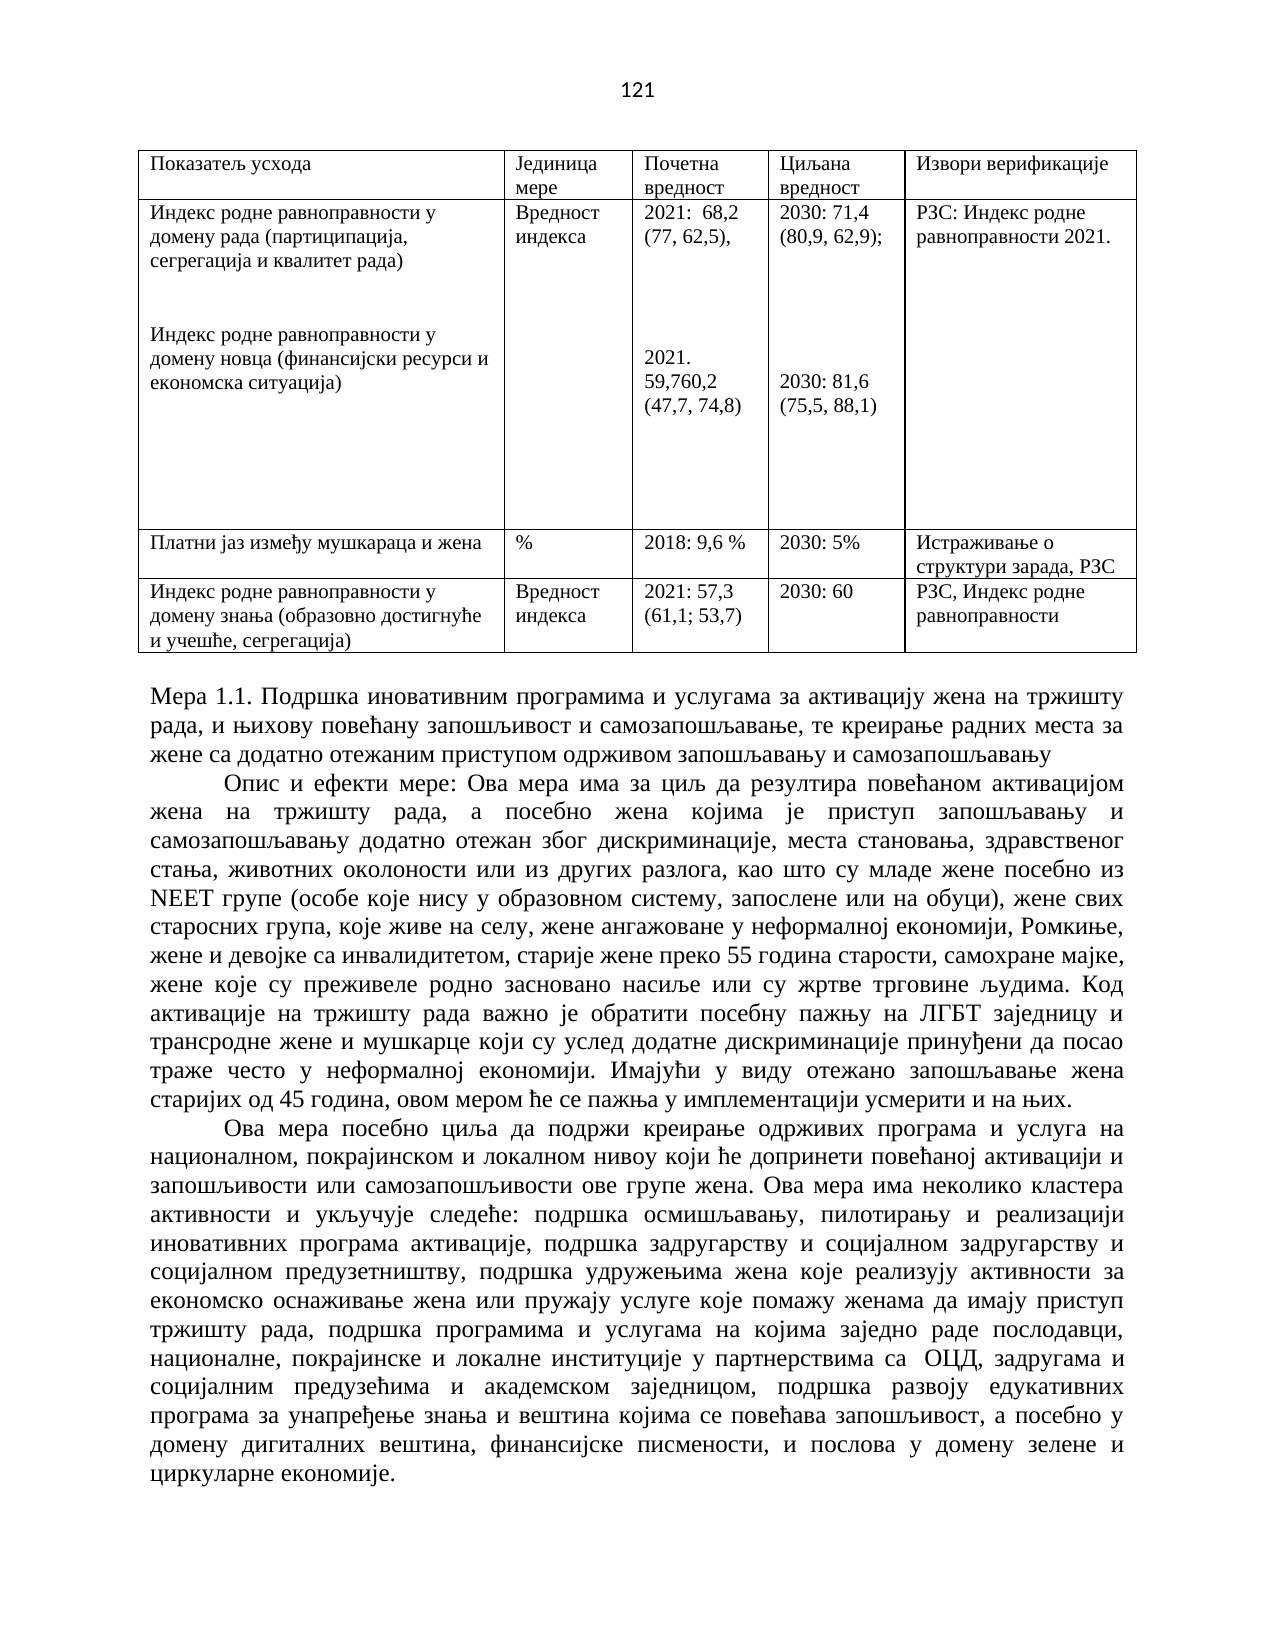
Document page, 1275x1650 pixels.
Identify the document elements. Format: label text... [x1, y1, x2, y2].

table_cell Вредност индекса [505, 200, 632, 529]
table_header Почетна вредност [633, 151, 768, 199]
table_header Циљана вредност [769, 151, 904, 199]
text Мера 1.1. Подршка иновативним програмима и услугама за активацију жена на тржишту рада, и њихову повећану запошљивост и самозапошљавање, те креирање радних места за жене са додатно отежаним приступом одрживом запошљавању и самозапошљавању [150, 681, 1125, 768]
table_cell 2030: 60 [769, 579, 904, 652]
table_cell Платни јаз између мушкараца и жена [139, 530, 504, 578]
text Опис и ефекти мере: Ова мера има за циљ да резултира повећаном активацијом жена на тржишту рада, а посебно жена којима је приступ запошљавању и самозапошљавању додатно отежан због дискриминације, места становања, здравственог стања, животних околоности или из других разлога, као што су младе жене посебно из NEET групе (особе које нису у образовном систему, запослене или на обуци), жене свих старосних група, које живе на селу, жене ангажоване у неформалној економији, Ромкиње, жене и девојке са инвалидитетом, старије жене преко 55 година старости, самохране мајке, жене које су преживеле родно засновано насиље или су жртве трговине људима. Код активације на тржишту рада важно је обратити посебну пажњу на ЛГБТ заједницу и трансродне жене и мушкарце који су услед додатне дискриминације принуђени да посао траже често у неформалној економији. Имајући у виду отежано запошљавање жена старијих од 45 година, овом мером ће се пажња у имплементацији усмерити и на њих. [150, 768, 1125, 1113]
table_cell 2030: 5% [769, 530, 904, 578]
table_cell РЗС: Индекс родне равноправности 2021. [906, 200, 1136, 529]
table_cell Индекс родне равноправности у домену рада (партиципација, сегрегација и квалитет рада) Индекс родне равноправности у домену новца (финансијски ресурси и економска ситуација) [139, 200, 504, 529]
table_cell Истраживање о структури зарада, РЗС [906, 530, 1136, 578]
table_header Показатељ усхода [139, 151, 504, 199]
table_cell 2018: 9,6 % [633, 530, 768, 578]
table_cell Индекс родне равноправности у домену знања (образовно достигнуће и учешће, сегрегација) [139, 579, 504, 652]
table_header Јединица мере [505, 151, 632, 199]
table_cell РЗС, Индекс родне равноправности [906, 579, 1136, 652]
table_cell % [505, 530, 632, 578]
table_cell 2030: 71,4 (80,9, 62,9); 2030: 81,6 (75,5, 88,1) [769, 200, 904, 529]
table_header Извори верификације [906, 151, 1136, 199]
table_cell 2021: 68,2 (77, 62,5), 2021. 59,760,2 (47,7, 74,8) [633, 200, 768, 529]
table_cell Вредност индекса [505, 579, 632, 652]
text Ова мера посебно циља да подржи креирање одрживих програма и услуга на националном, покрајинском и локалном нивоу који ће допринети повећаној активацији и запошљивости или самозапошљивости ове групе жена. Ова мера има неколико кластера активности и укључује следеће: подршка осмишљавању, пилотирању и реализацији иновативних програма активације, подршка задругарству и социјалном задругарству и социјалном предузетништву, подршка удружењима жена које реализују активности за економско оснаживање жена или пружају услуге које помажу женама да имају приступ тржишту рада, подршка програмима и услугама на којима заједно раде послодавци, националне, покрајинске и локалне институције у партнерствима са ОЦД, задругама и социјалним предузећима и академском заједницом, подршка развоју едукативних програма за унапређење знања и вештина којима се повећава запошљивост, а посебно у домену дигиталних вештина, финансијске писмености, и послова у домену зелене и циркуларне економије. [150, 1113, 1125, 1486]
table_cell 2021: 57,3 (61,1; 53,7) [633, 579, 768, 652]
